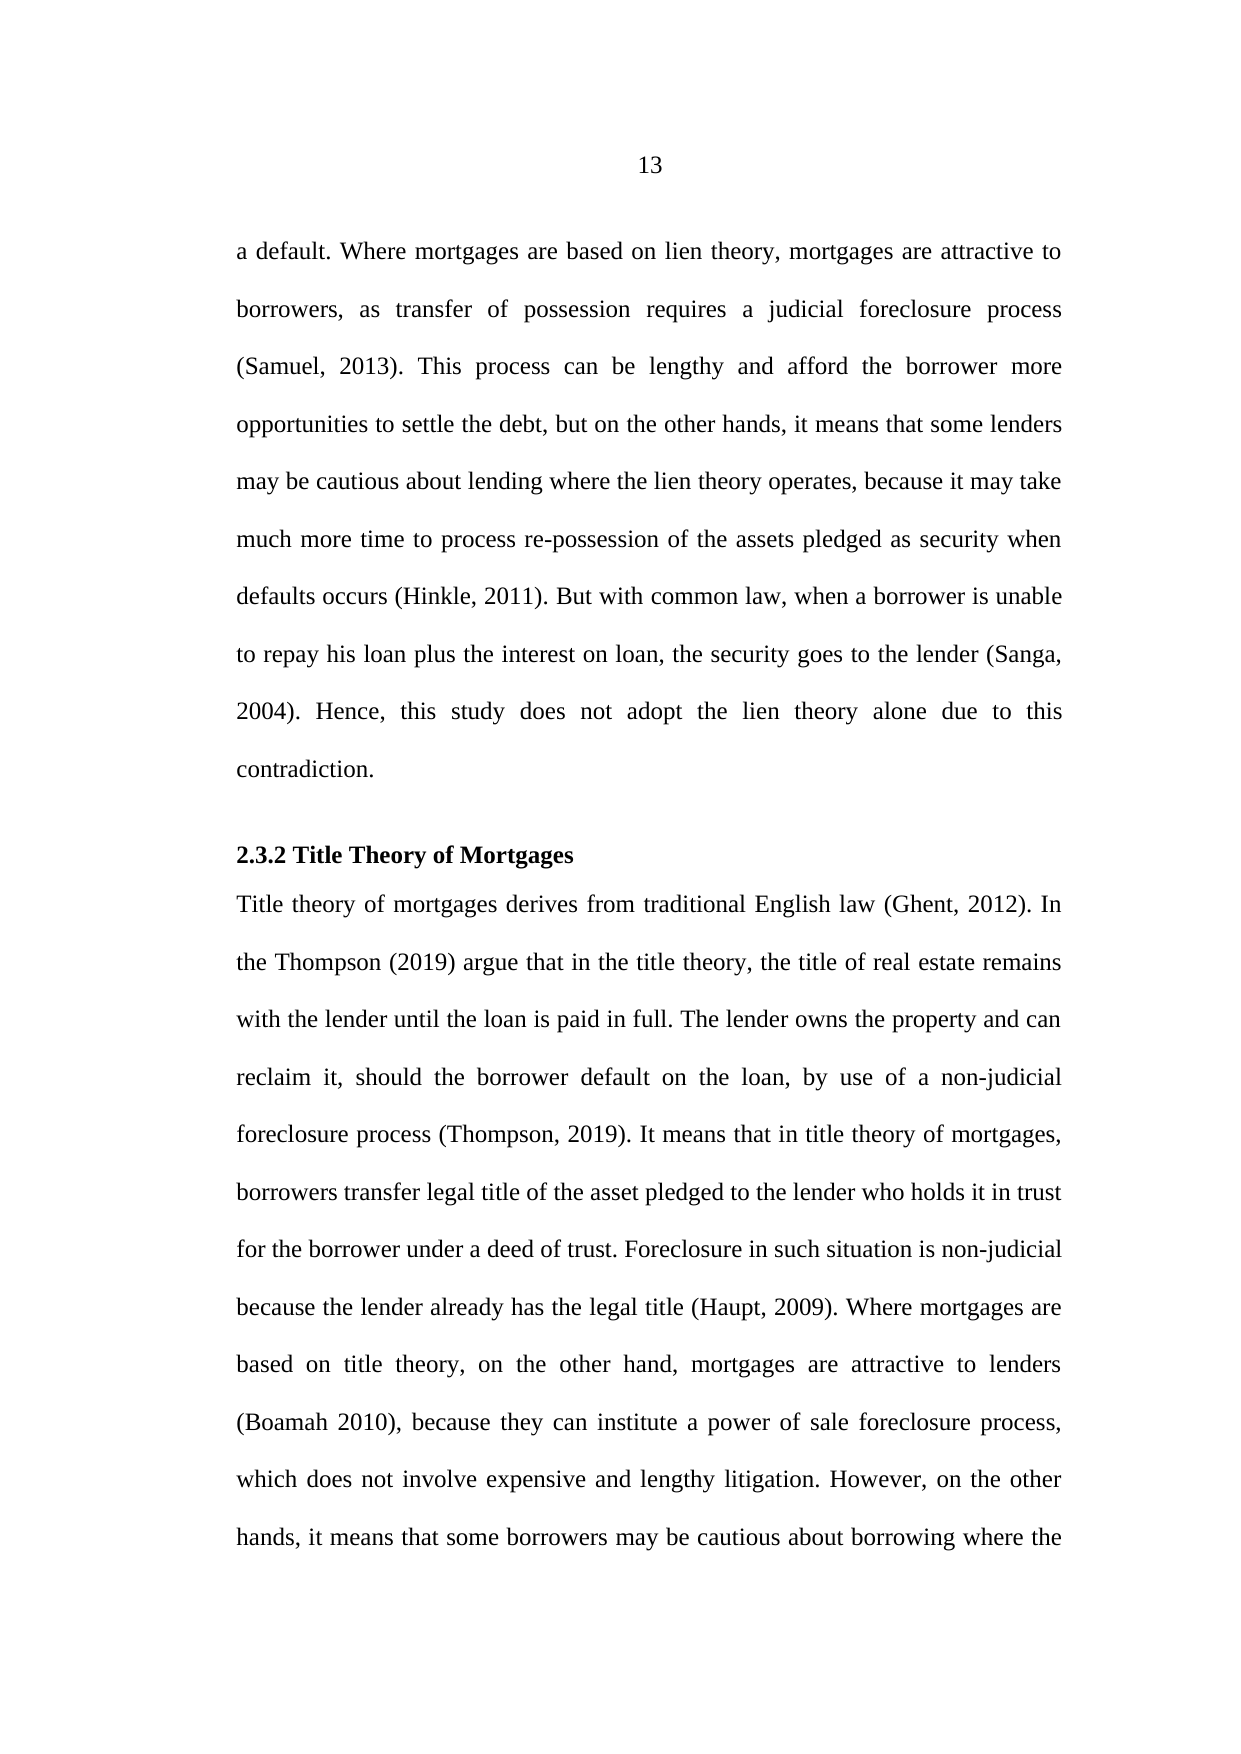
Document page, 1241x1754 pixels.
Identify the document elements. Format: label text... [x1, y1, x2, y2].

subtitle 2.3.2 Title Theory of Mortgages [236, 840, 1063, 869]
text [236, 889, 1063, 1551]
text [236, 236, 1063, 782]
